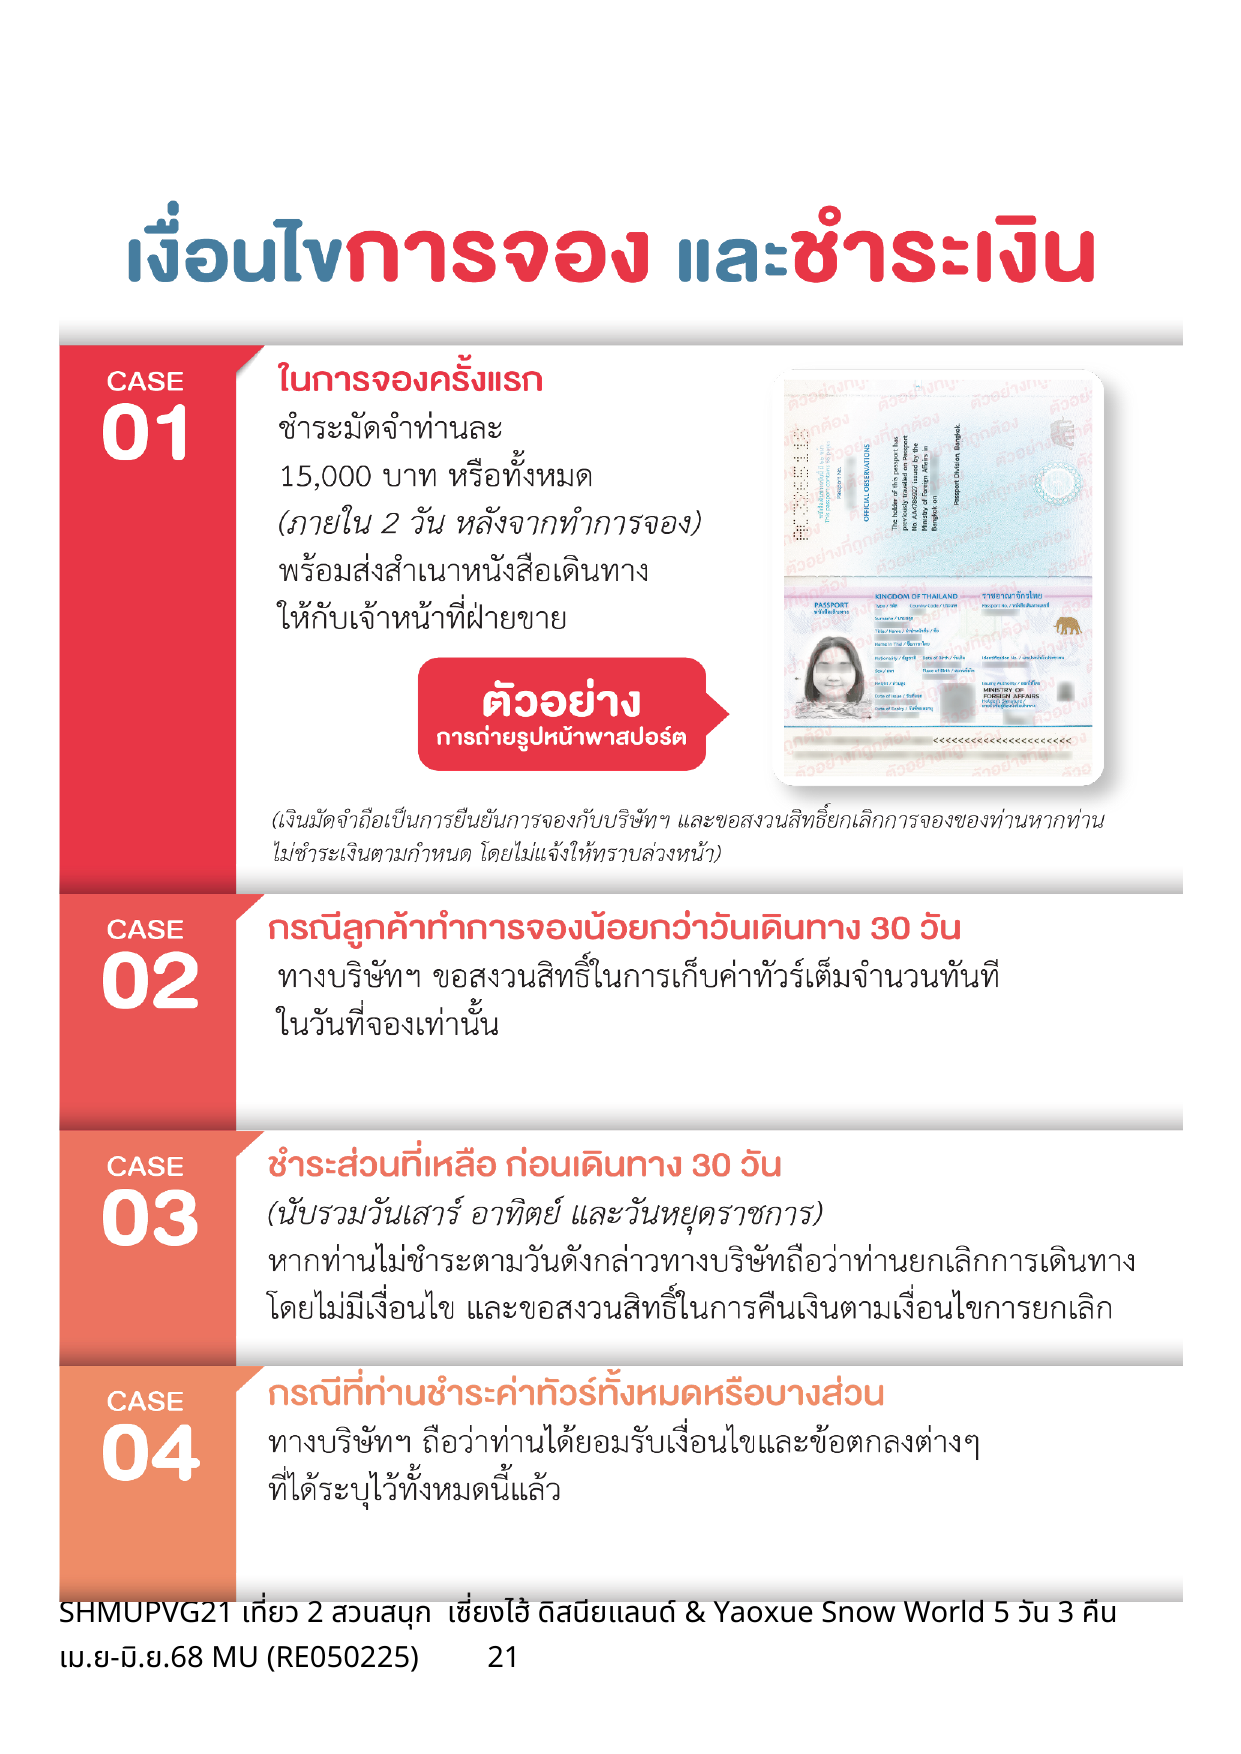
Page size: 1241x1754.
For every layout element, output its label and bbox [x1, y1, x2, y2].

picture [59, 149, 1183, 1602]
